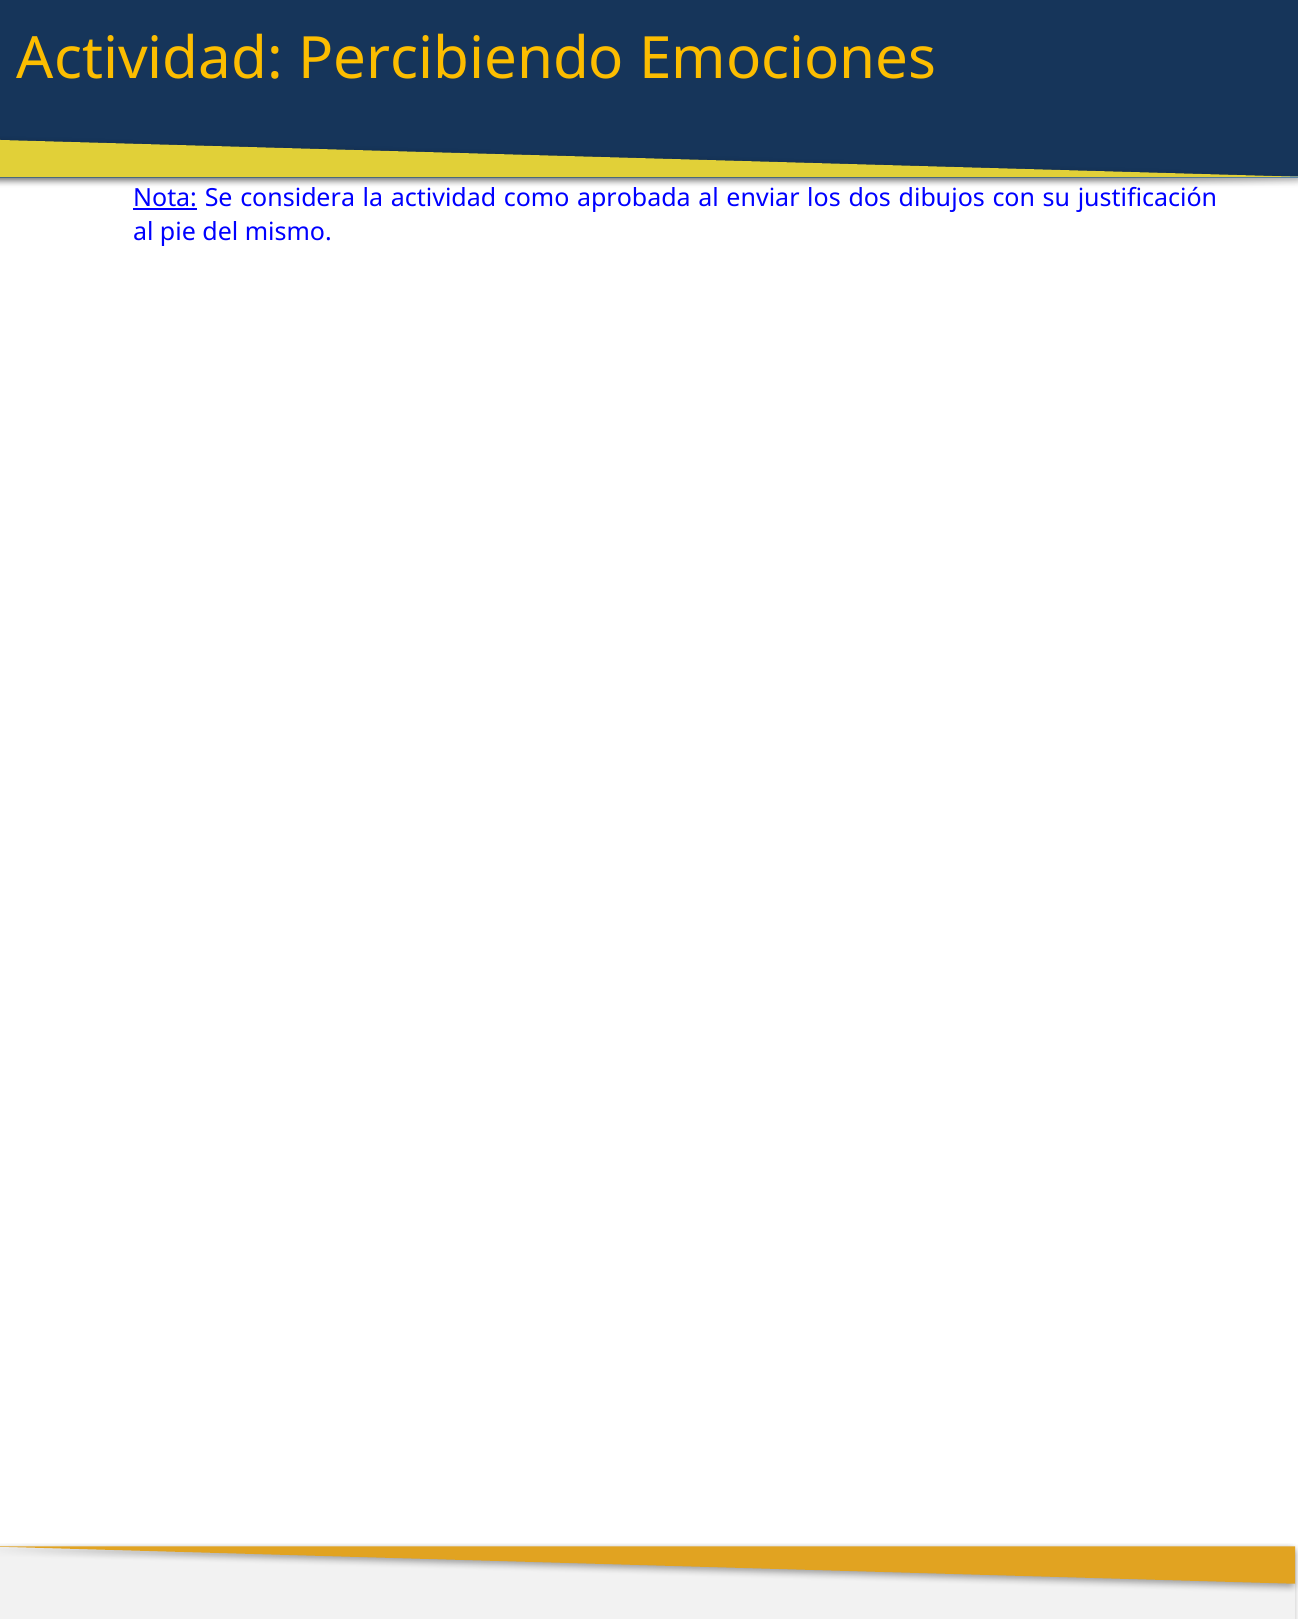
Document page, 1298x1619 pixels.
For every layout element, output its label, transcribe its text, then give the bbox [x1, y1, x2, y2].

text Nota: Se considera la actividad como aprobada al enviar los dos dibujos con su justificación al pie del mismo. [133, 177, 1219, 247]
